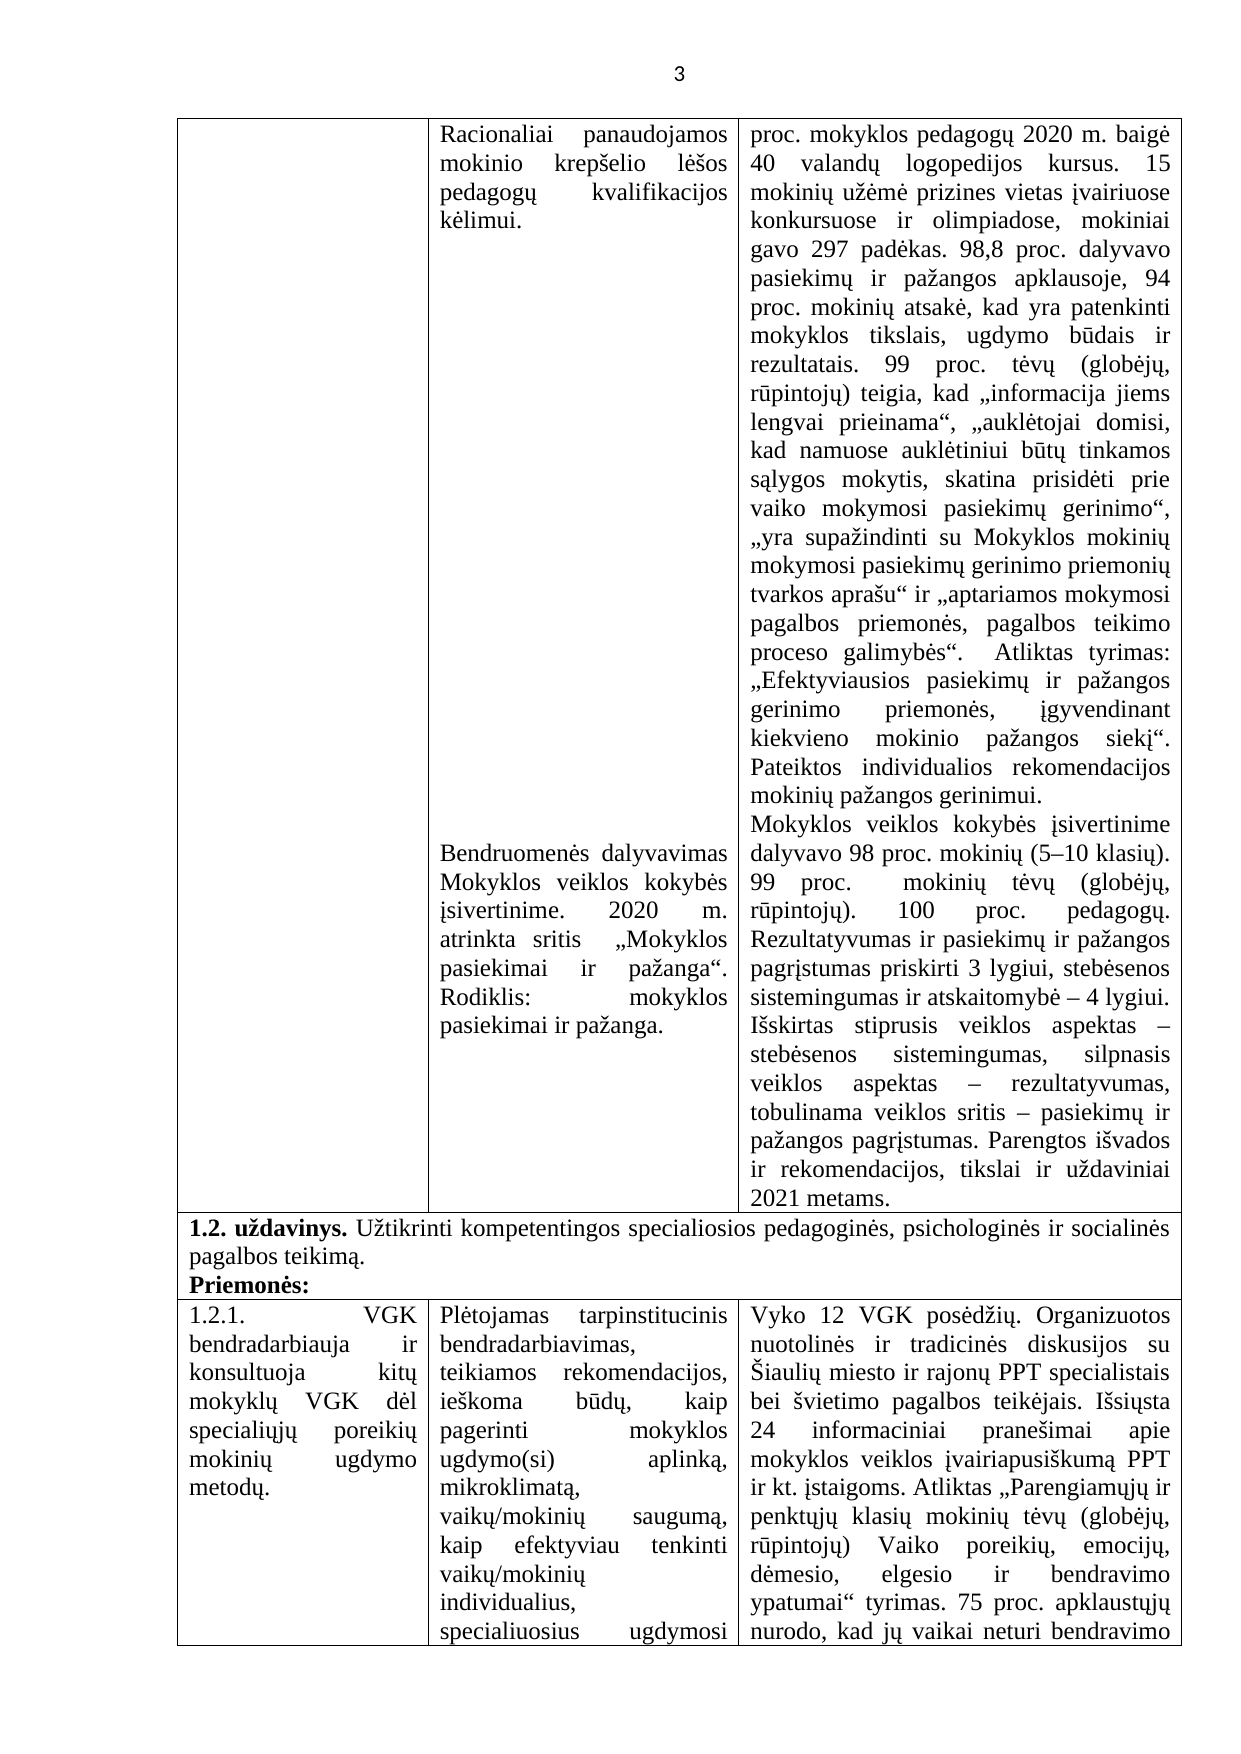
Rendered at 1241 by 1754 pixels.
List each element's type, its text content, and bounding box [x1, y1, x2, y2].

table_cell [178, 1300, 428, 1645]
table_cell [178, 119, 428, 1212]
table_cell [739, 1300, 1181, 1645]
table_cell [429, 1300, 738, 1645]
table_cell 1.2. uždavinys. Užtikrinti kompetentingos specialiosios pedagoginės, psichologinės ir socialinės pagalbos teikimą. Priemonės: [178, 1213, 1181, 1299]
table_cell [429, 119, 738, 1212]
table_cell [739, 119, 1181, 1212]
